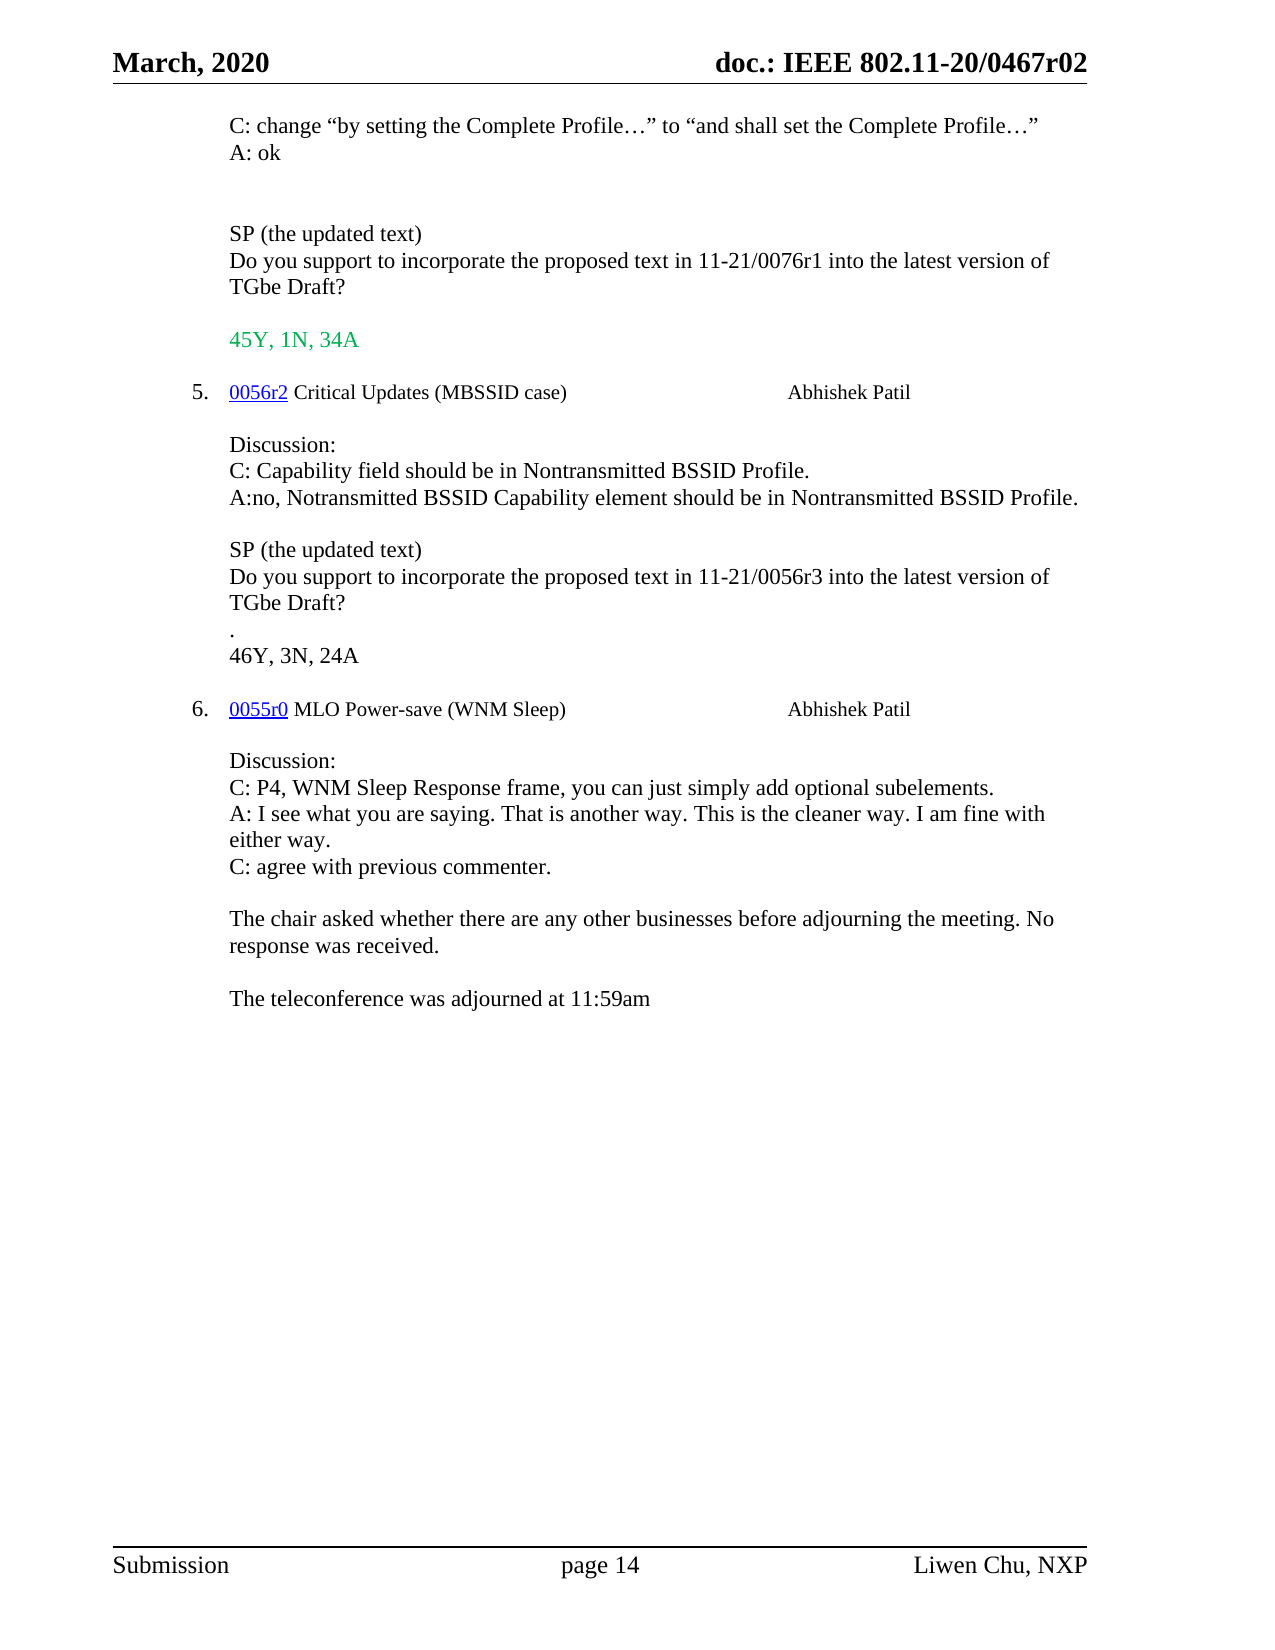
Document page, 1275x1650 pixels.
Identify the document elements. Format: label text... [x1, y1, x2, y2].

list Do you support to incorporate the proposed text in 11-21/0056r3 into the latest version of TGbe Draft? [229, 563, 1087, 616]
list 45Y, 1N, 34A [229, 326, 1087, 352]
list 46Y, 3N, 24A [229, 642, 1087, 668]
list C: agree with previous commenter. [229, 853, 1087, 879]
list Discussion: [229, 431, 1087, 457]
list SP (the updated text) [229, 220, 1087, 247]
list 0055r0 MLO Power-save (WNM Sleep) Abhishek Patil [192, 695, 1087, 721]
list SP (the updated text) [229, 537, 1087, 563]
list A:no, Notransmitted BSSID Capability element should be in Nontransmitted BSSID Profile. [229, 484, 1087, 510]
list C: change “by setting the Complete Profile…” to “and shall set the Complete Profile…” [229, 112, 1087, 139]
list Discussion: [229, 747, 1087, 774]
list C: Capability field should be in Nontransmitted BSSID Profile. [229, 457, 1087, 484]
list . [229, 616, 1087, 642]
list 0056r2 Critical Updates (MBSSID case) Abhishek Patil [192, 378, 1087, 405]
list A: I see what you are saying. That is another way. This is the cleaner way. I am fine with either way. [229, 800, 1087, 853]
list A: ok [229, 139, 1087, 165]
list C: P4, WNM Sleep Response frame, you can just simply add optional subelements. [229, 774, 1087, 800]
list Do you support to incorporate the proposed text in 11-21/0076r1 into the latest version of TGbe Draft? [229, 247, 1087, 299]
list The chair asked whether there are any other businesses before adjourning the meeting. No response was received. [229, 906, 1087, 958]
list The teleconference was adjourned at 11:59am [229, 984, 1087, 1011]
